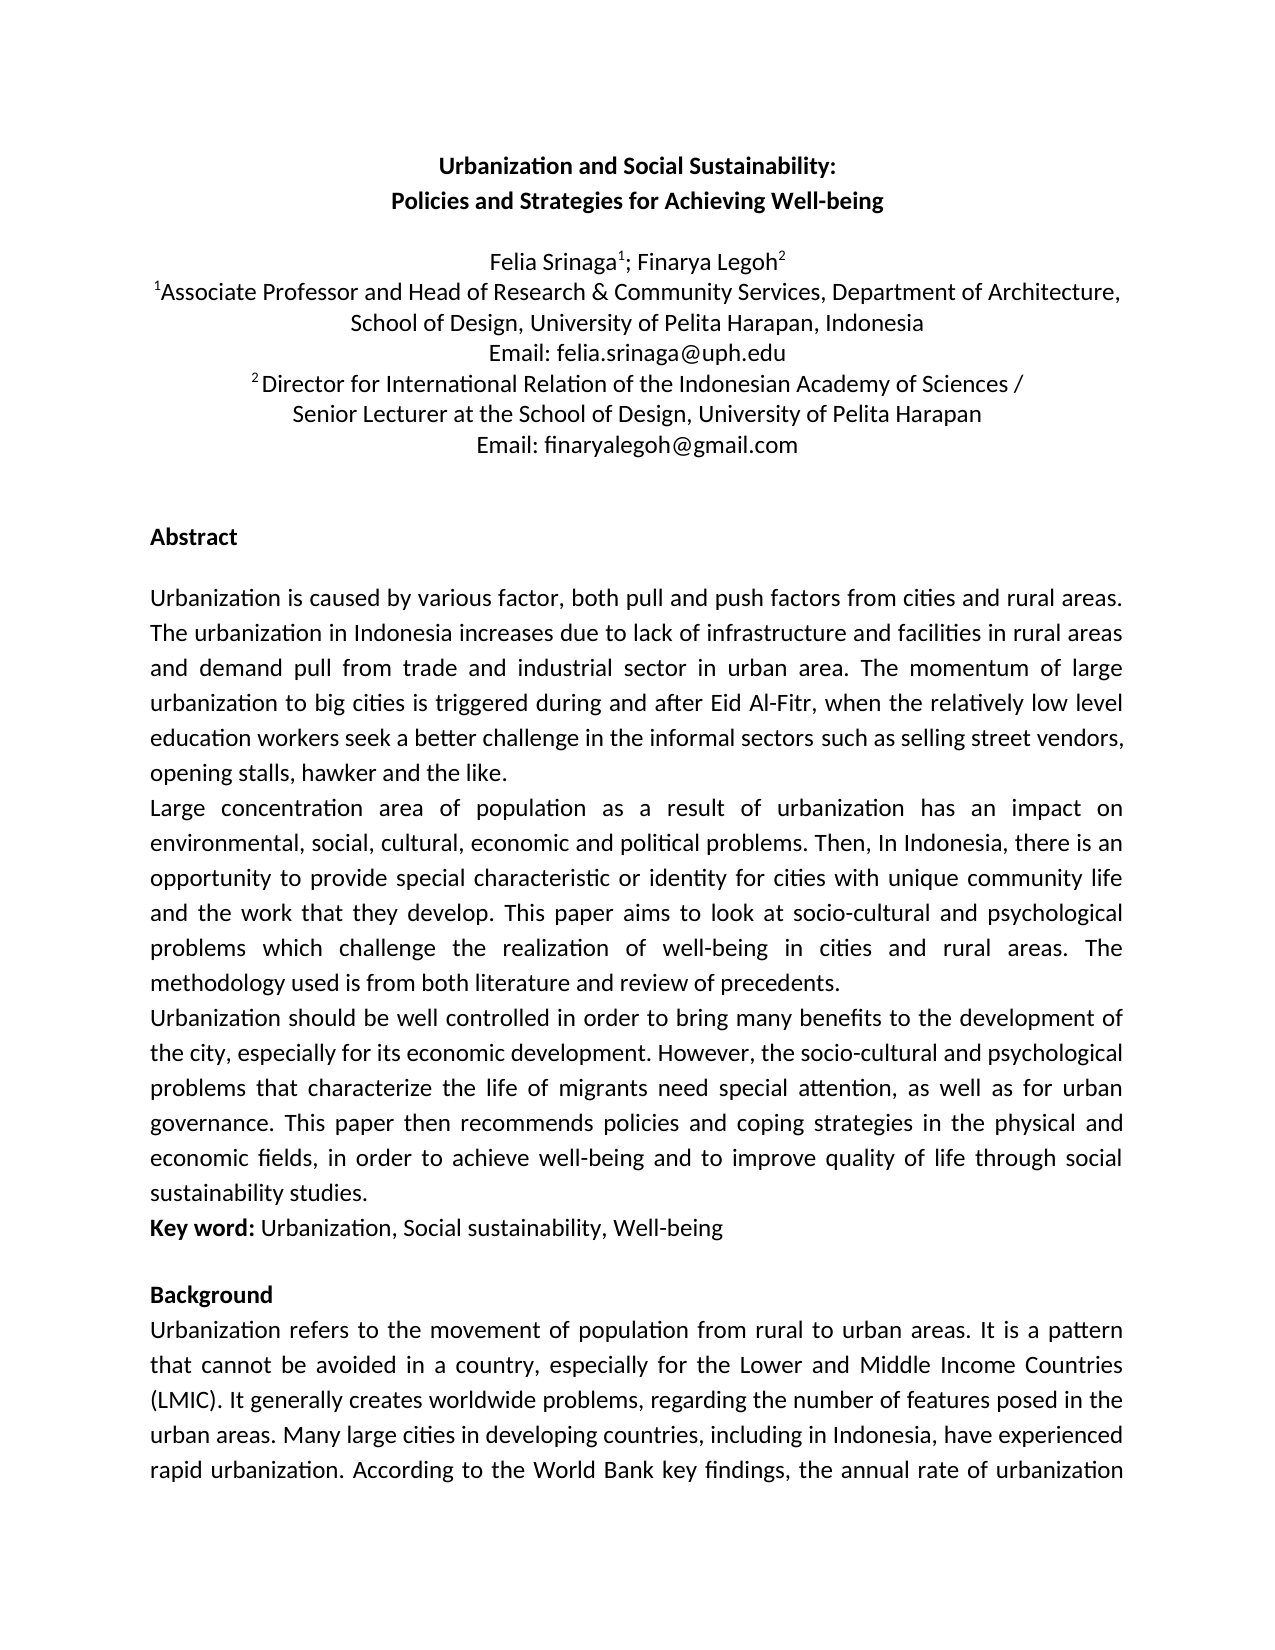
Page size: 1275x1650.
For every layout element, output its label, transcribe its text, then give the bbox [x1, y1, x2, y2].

text Urbanization is caused by various factor, both pull and push factors from cities and rural areas. The urbanization in Indonesia increases due to lack of infrastructure and facilities in rural areas and demand pull from trade and industrial sector in urban area. The momentum of large urbanization to big cities is triggered during and after Eid Al-Fitr, when the relatively low level education workers seek a better challenge in the informal sectors such as selling street vendors, opening stalls, hawker and the like. [150, 582, 1125, 787]
text Email: felia.srinaga@uph.edu [150, 338, 1125, 368]
text Email: finaryalegoh@gmail.com [150, 429, 1125, 460]
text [150, 1314, 1125, 1484]
text Felia Srinaga1; Finarya Legoh2 [150, 246, 1125, 277]
text Key word: Urbanization, Social sustainability, Well-being [150, 1212, 1125, 1242]
text Background [150, 1279, 1125, 1309]
text 1Associate Professor and Head of Research & Community Services, Department of Architecture, School of Design, University of Pelita Harapan, Indonesia [150, 277, 1125, 338]
text Abstract [150, 521, 1125, 551]
text Urbanization and Social Sustainability: [150, 150, 1125, 181]
text 2 Director for International Relation of the Indonesian Academy of Sciences / [150, 368, 1125, 399]
text Policies and Strategies for Achieving Well-being [150, 185, 1125, 216]
text Senior Lecturer at the School of Design, University of Pelita Harapan [150, 399, 1125, 429]
text Urbanization should be well controlled in order to bring many benefits to the development of the city, especially for its economic development. However, the socio-cultural and psychological problems that characterize the life of migrants need special attention, as well as for urban governance. This paper then recommends policies and coping strategies in the physical and economic fields, in order to achieve well-being and to improve quality of life through social sustainability studies. [150, 1002, 1125, 1207]
text Large concentration area of population as a result of urbanization has an impact on environmental, social, cultural, economic and political problems. Then, In Indonesia, there is an opportunity to provide special characteristic or identity for cities with unique community life and the work that they develop. This paper aims to look at socio-cultural and psychological problems which challenge the realization of well-being in cities and rural areas. The methodology used is from both literature and review of precedents. [150, 792, 1125, 997]
